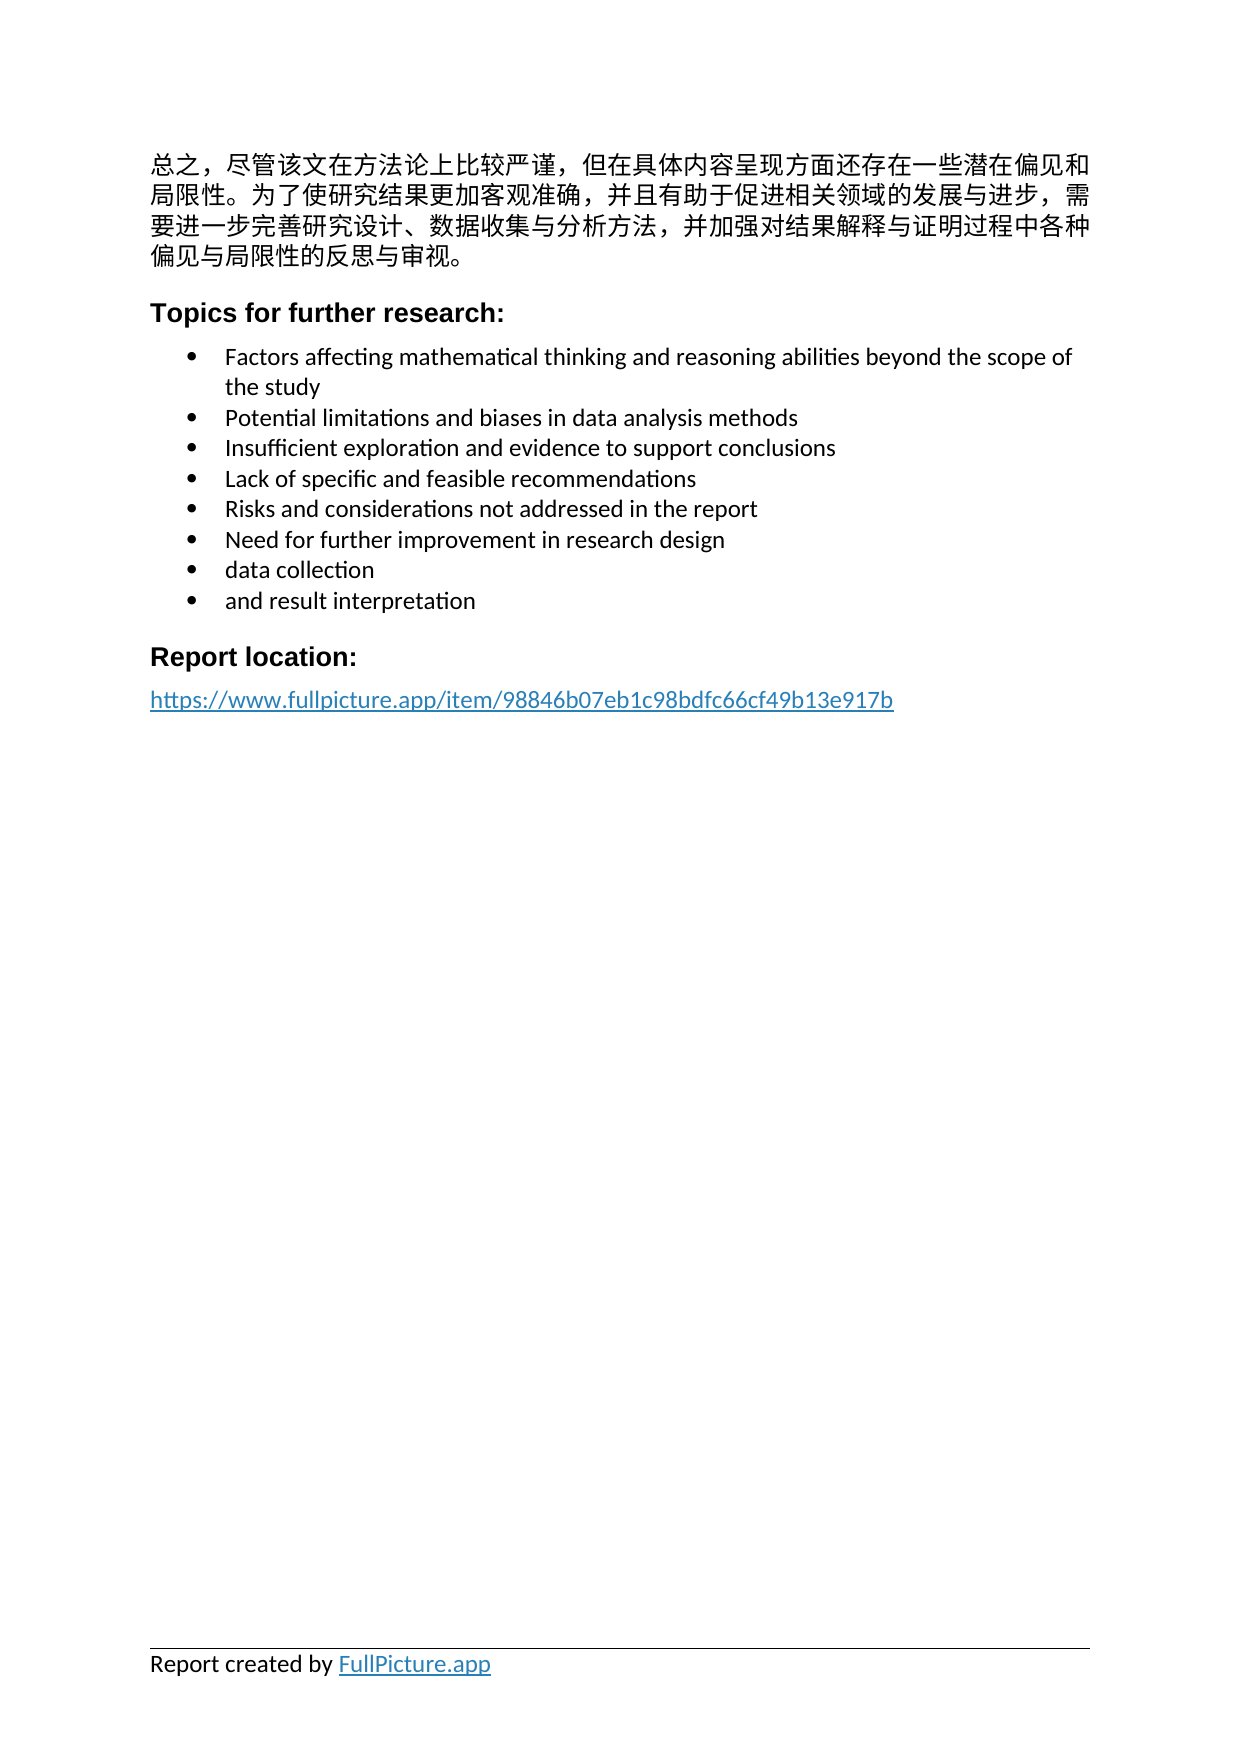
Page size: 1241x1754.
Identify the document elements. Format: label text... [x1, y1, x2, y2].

list data collection [187, 554, 1090, 585]
list Need for further improvement in research design [187, 524, 1090, 554]
text https://www.fullpicture.app/item/98846b07eb1c98bdfc66cf49b13e917b [150, 684, 1090, 715]
subtitle Report location: [150, 641, 1090, 672]
list Risks and considerations not addressed in the report [187, 493, 1090, 524]
text 总之，尽管该文在方法论上比较严谨，但在具体内容呈现方面还存在一些潜在偏见和局限性。为了使研究结果更加客观准确，并且有助于促进相关领域的发展与进步，需要进一步完善研究设计、数据收集与分析方法，并加强对结果解释与证明过程中各种偏见与局限性的反思与审视。 [150, 150, 1090, 272]
list and result interpretation [187, 585, 1090, 616]
subtitle Topics for further research: [150, 297, 1090, 328]
list Potential limitations and biases in data analysis methods [187, 402, 1090, 432]
list Lack of specific and feasible recommendations [187, 463, 1090, 493]
list Factors affecting mathematical thinking and reasoning abilities beyond the scope of the study [187, 341, 1090, 402]
list Insufficient exploration and evidence to support conclusions [187, 432, 1090, 463]
